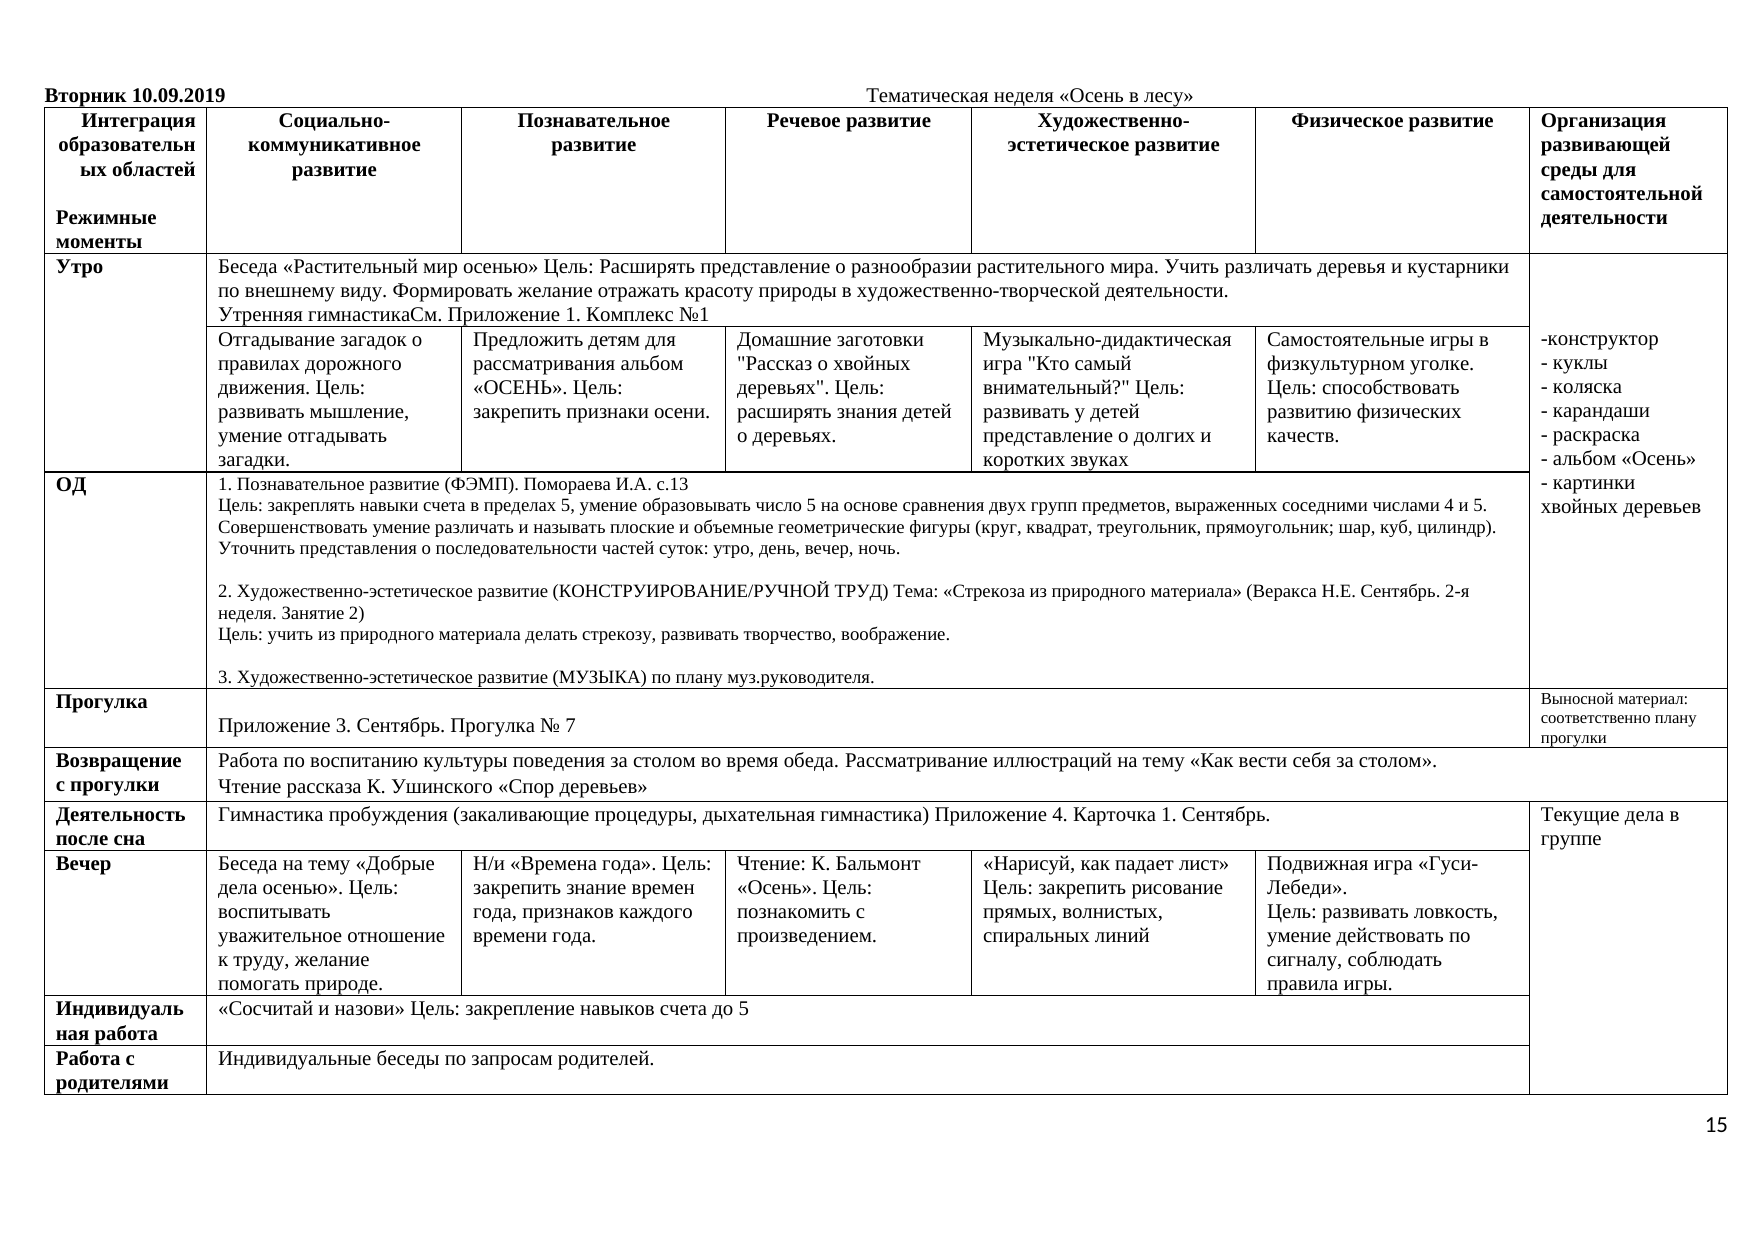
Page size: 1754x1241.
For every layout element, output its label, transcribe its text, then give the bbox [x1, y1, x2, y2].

table_cell Музыкально-дидактическая игра "Кто самый внимательный?" Цель: развивать у детей представление о долгих и коротких звуках [972, 327, 1255, 471]
table_cell Предложить детям для рассматривания альбом «ОСЕНЬ». Цель: закрепить признаки осени. [462, 327, 725, 471]
table_cell Деятельность после сна [45, 802, 206, 850]
table_cell Выносной материал: соответственно плану прогулки [1530, 689, 1727, 747]
table_cell Гимнастика пробуждения (закаливающие процедуры, дыхательная гимнастика) Приложение 4. Карточка 1. Сентябрь. [207, 802, 1529, 850]
table_header Физическое развитие [1256, 108, 1529, 253]
table_cell Беседа на тему «Добрые дела осенью». Цель: воспитывать уважительное отношение к труду, желание помогать природе. [207, 851, 461, 995]
table_cell Прогулка [45, 689, 206, 747]
table_cell -конструктор - куклы - коляска - карандаши - раскраска - альбом «Осень» - картинки хвойных деревьев [1530, 254, 1727, 688]
table_cell Утро [45, 254, 206, 471]
table_header Организация развивающей среды для самостоятельной деятельности [1530, 108, 1727, 253]
table_cell «Сосчитай и назови» Цель: закрепление навыков счета до 5 [207, 996, 1529, 1044]
table_cell Домашние заготовки "Рассказ о хвойных деревьях". Цель: расширять знания детей о деревьях. [726, 327, 971, 471]
table_cell Беседа «Растительный мир осенью» Цель: Расширять представление о разнообразии растительного мира. Учить различать деревья и кустарники по внешнему виду. Формировать желание отражать красоту природы в художественно-творческой деятельности. Утренняя гимнастикаСм. Приложение 1. Комплекс №1 [207, 254, 1529, 326]
text Вторник 10.09.2019 Тематическая неделя «Осень в лесу» [44, 83, 1728, 107]
table_header Интеграция образовательных областей Режимные моменты [45, 108, 206, 253]
table_cell Возвращение с прогулки [45, 748, 206, 801]
table_cell Чтение: К. Бальмонт «Осень». Цель: познакомить с произведением. [726, 851, 971, 995]
table_header Социально-коммуникативное развитие [207, 108, 461, 253]
table_cell 1. Познавательное развитие (ФЭМП). Помораева И.А. с.13 Цель: закреплять навыки счета в пределах 5, умение образовывать число 5 на основе сравнения двух групп предметов, выраженных соседними числами 4 и 5. Совершенствовать умение различать и называть плоские и объемные геометрические фигуры (круг, квадрат, треугольник, прямоугольник; шар, куб, цилиндр). Уточнить представления о последовательности частей суток: утро, день, вечер, ночь. 2. Художественно-эстетическое развитие (КОНСТРУИРОВАНИЕ/РУЧНОЙ ТРУД) Тема: «Стрекоза из природного материала» (Веракса Н.Е. Сентябрь. 2-я неделя. Занятие 2) Цель: учить из природного материала делать стрекозу, развивать творчество, воображение. 3. Художественно-эстетическое развитие (МУЗЫКА) по плану муз.руководителя. [207, 473, 1529, 688]
table_cell Вечер [45, 851, 206, 995]
table_cell Индивидуальная работа [45, 996, 206, 1044]
table_cell Текущие дела в группе [1530, 802, 1727, 1094]
table_cell Отгадывание загадок о правилах дорожного движения. Цель: развивать мышление, умение отгадывать загадки. [207, 327, 461, 471]
table_cell Самостоятельные игры в физкультурном уголке. Цель: способствовать развитию физических качеств. [1256, 327, 1529, 471]
table_cell Индивидуальные беседы по запросам родителей. [207, 1046, 1529, 1094]
table_cell Работа с родителями [45, 1046, 206, 1094]
table_cell «Нарисуй, как падает лист» Цель: закрепить рисование прямых, волнистых, спиральных линий [972, 851, 1255, 995]
table_header Познавательное развитие [462, 108, 725, 253]
table_header Речевое развитие [726, 108, 971, 253]
table_cell Н/и «Времена года». Цель: закрепить знание времен года, признаков каждого времени года. [462, 851, 725, 995]
table_cell Приложение 3. Сентябрь. Прогулка № 7 [207, 689, 1529, 747]
table_cell ОД [45, 473, 206, 688]
table_cell [1529, 748, 1727, 801]
table_header Художественно-эстетическое развитие [972, 108, 1255, 253]
table_cell Подвижная игра «Гуси-Лебеди». Цель: развивать ловкость, умение действовать по сигналу, соблюдать правила игры. [1256, 851, 1529, 995]
table_cell Работа по воспитанию культуры поведения за столом во время обеда. Рассматривание иллюстраций на тему «Как вести себя за столом». Чтение рассказа К. Ушинского «Спор деревьев» [207, 748, 1529, 801]
